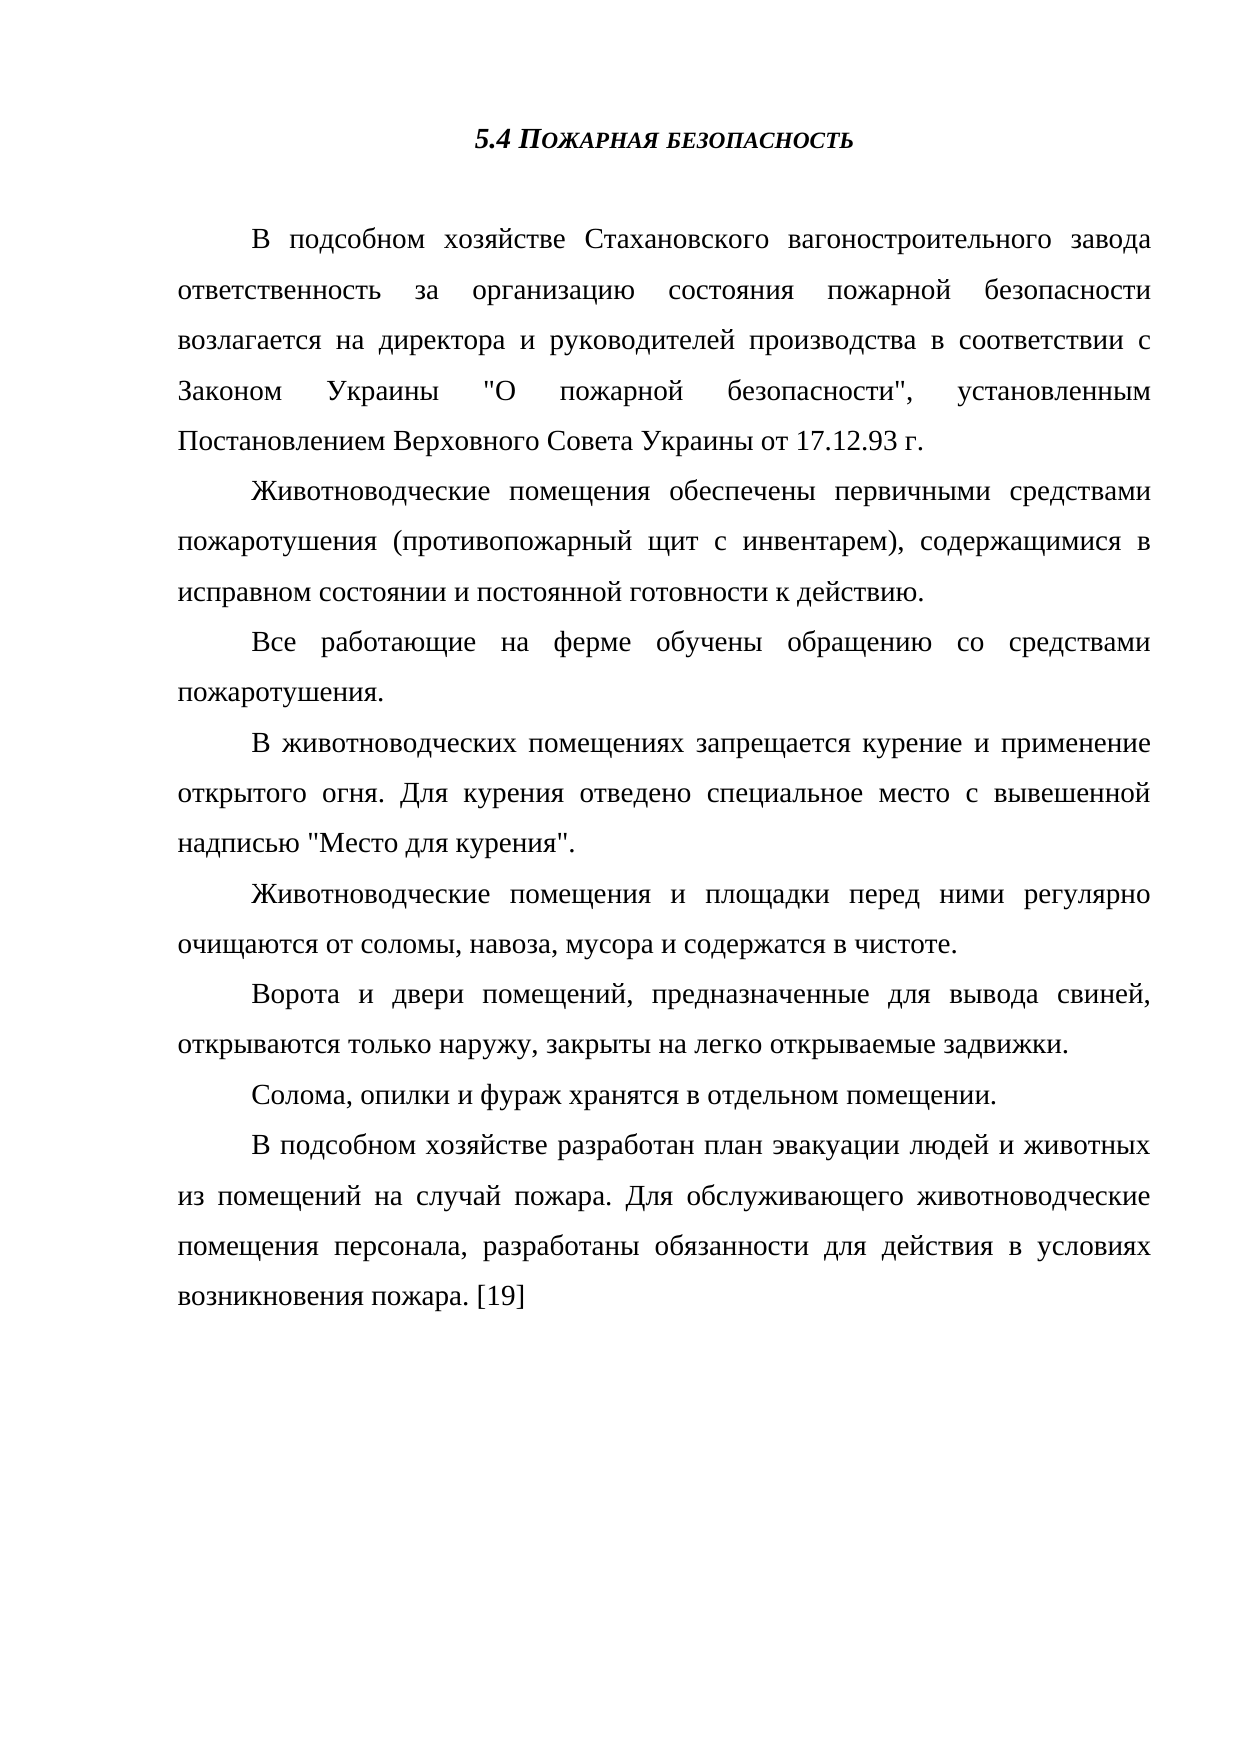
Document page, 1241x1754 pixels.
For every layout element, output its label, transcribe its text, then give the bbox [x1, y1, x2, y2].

text Животноводческие помещения и площадки перед ними регулярно очищаются от соломы, навоза, мусора и содержатся в чистоте. [177, 876, 1152, 959]
text В подсобном хозяйстве Стахановского вагоностроительного завода ответственность за организацию состояния пожарной безопасности возлагается на директора и руководителей производства в соответствии с Законом Украины "О пожарной безопасности", установленным Постановлением Верховного Совета Украины от 17.12.93 г. [177, 222, 1152, 456]
subtitle 5.4 Пожарная безопасность [177, 121, 1152, 154]
text Все работающие на ферме обучены обращению со средствами пожаротушения. [177, 624, 1152, 708]
text Солома, опилки и фураж хранятся в отдельном помещении. [177, 1077, 1152, 1111]
text Ворота и двери помещений, предназначенные для вывода свиней, открываются только наружу, закрыты на легко открываемые задвижки. [177, 976, 1152, 1060]
text В животноводческих помещениях запрещается курение и применение открытого огня. Для курения отведено специальное место с вывешенной надписью "Место для курения". [177, 725, 1152, 859]
text Животноводческие помещения обеспечены первичными средствами пожаротушения (противопожарный щит с инвентарем), содержащимися в исправном состоянии и постоянной готовности к действию. [177, 473, 1152, 607]
text В подсобном хозяйстве разработан план эвакуации людей и животных из помещений на случай пожара. Для обслуживающего животноводческие помещения персонала, разработаны обязанности для действия в условиях возникновения пожара. [19] [177, 1127, 1152, 1312]
